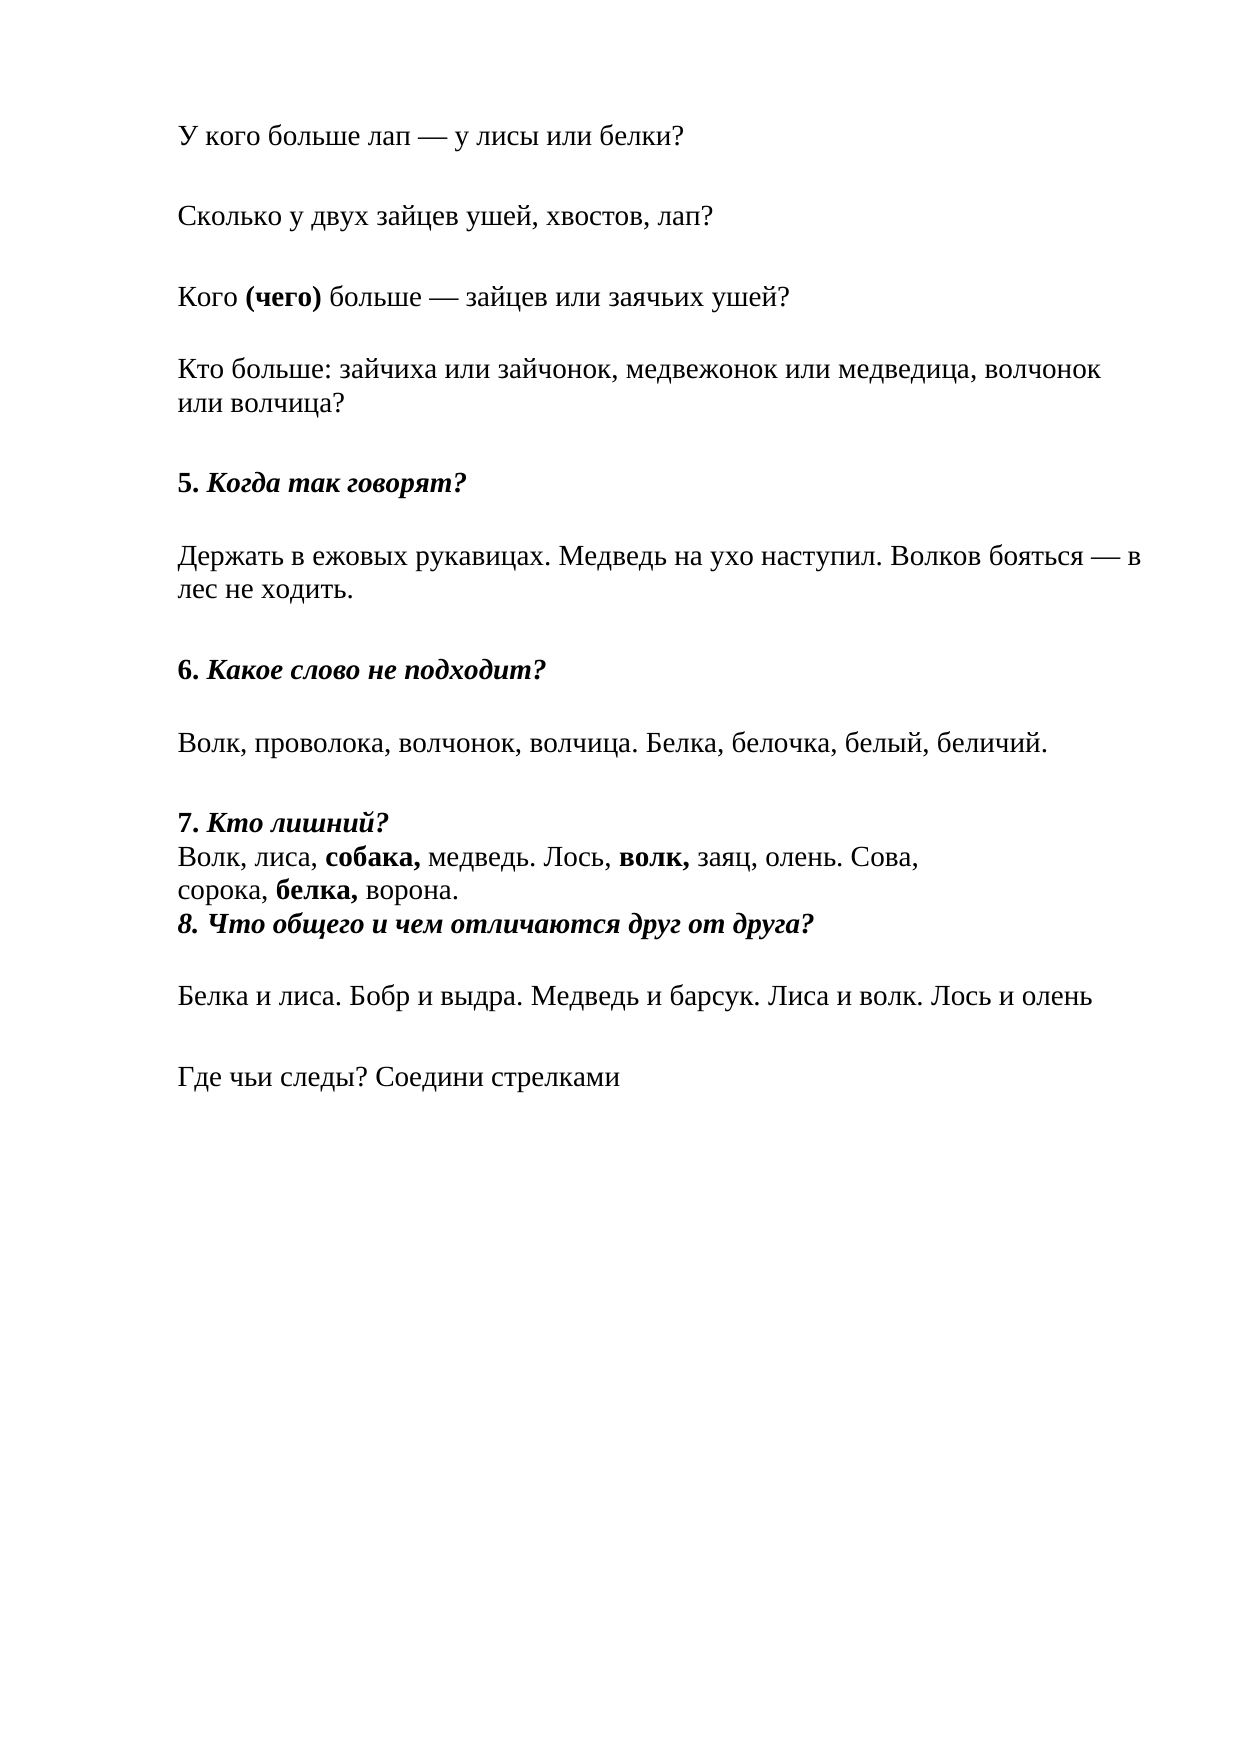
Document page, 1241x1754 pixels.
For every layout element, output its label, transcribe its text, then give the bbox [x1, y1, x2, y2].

text 8. Что общего и чем отличаются друг от друга? [177, 906, 1152, 939]
text Волк, проволока, волчонок, волчица. Белка, белочка, белый, беличий. [177, 725, 1152, 758]
text 5. Когда так говорят? [177, 466, 1152, 499]
text Кто больше: зайчиха или зайчонок, медвежонок или медведица, волчонок или волчица? [177, 352, 1152, 419]
text Волк, лиса, собака, медведь. Лось, волк, заяц, олень. Сова, сорока, белка, ворона. [177, 839, 1152, 906]
text Кого (чего) больше — зайцев или заячьих ушей? [177, 279, 1152, 312]
text Белка и лиса. Бобр и выдра. Медведь и барсук. Лиса и волк. Лось и олень [177, 978, 1152, 1012]
text У кого больше лап — у лисы или белки? [177, 118, 1152, 152]
text Держать в ежовых рукавицах. Медведь на ухо наступил. Волков бояться — в лес не ходить. [177, 538, 1152, 605]
text Сколько у двух зайцев ушей, хвостов, лап? [177, 198, 1152, 232]
text 6. Какое слово не подходит? [177, 652, 1152, 686]
text Где чьи следы? Соедини стрелками [177, 1059, 1152, 1092]
text 7. Кто лишний? [177, 805, 1152, 839]
